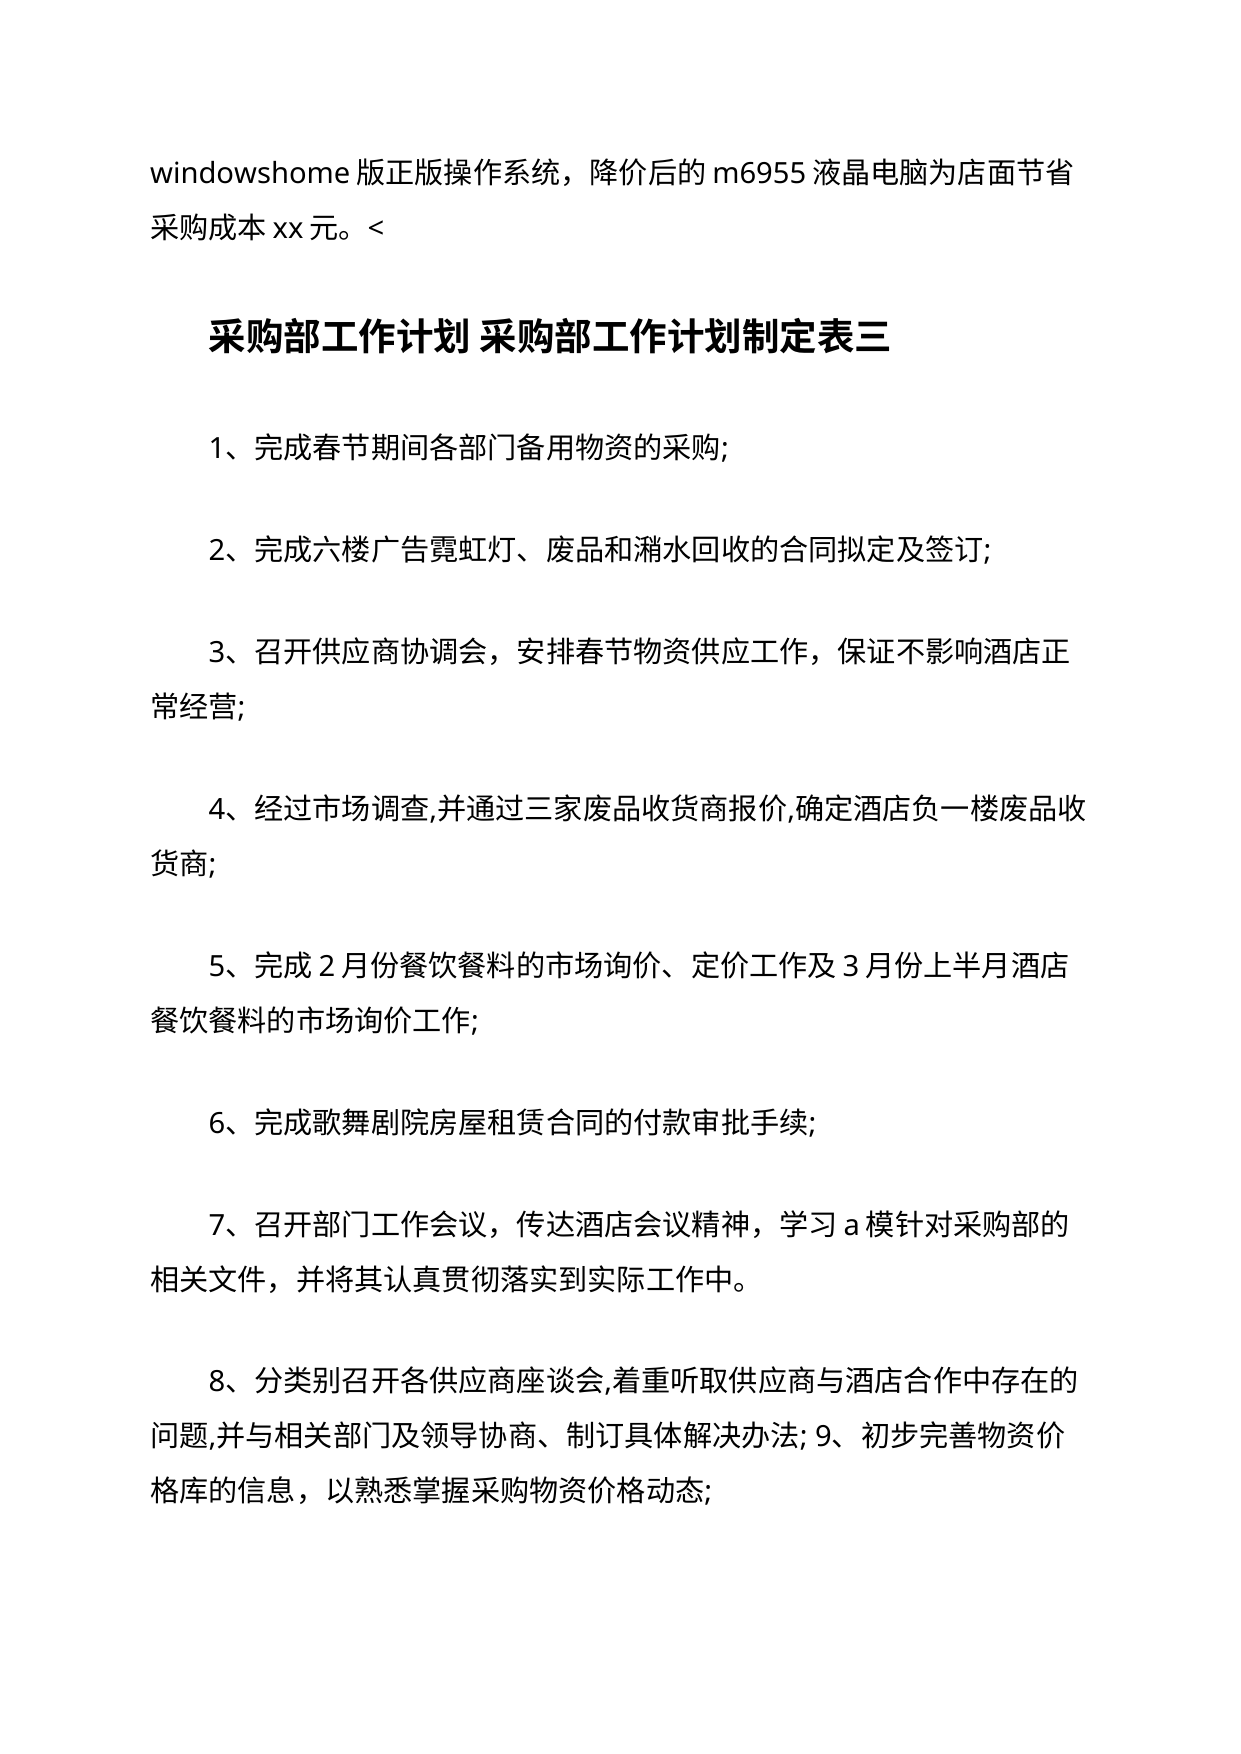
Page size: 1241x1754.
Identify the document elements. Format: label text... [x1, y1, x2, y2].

text 1、完成春节期间各部门备用物资的采购; [150, 424, 1090, 467]
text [150, 150, 1090, 247]
text 6、完成歌舞剧院房屋租赁合同的付款审批手续; [150, 1099, 1090, 1142]
text 7、召开部门工作会议，传达酒店会议精神，学习a模针对采购部的相关文件，并将其认真贯彻落实到实际工作中。 [150, 1201, 1090, 1298]
text 4、经过市场调查,并通过三家废品收货商报价,确定酒店负一楼废品收货商; [150, 785, 1090, 883]
text 5、完成2月份餐饮餐料的市场询价、定价工作及3月份上半月酒店餐饮餐料的市场询价工作; [150, 942, 1090, 1040]
text 8、分类别召开各供应商座谈会,着重听取供应商与酒店合作中存在的问题,并与相关部门及领导协商、制订具体解决办法; 9、初步完善物资价格库的信息，以熟悉掌握采购物资价格动态; [150, 1358, 1090, 1510]
text 采购部工作计划 采购部工作计划制定表三 [150, 307, 1090, 361]
text 3、召开供应商协调会，安排春节物资供应工作，保证不影响酒店正常经营; [150, 628, 1090, 726]
text 2、完成六楼广告霓虹灯、废品和潲水回收的合同拟定及签订; [150, 526, 1090, 569]
